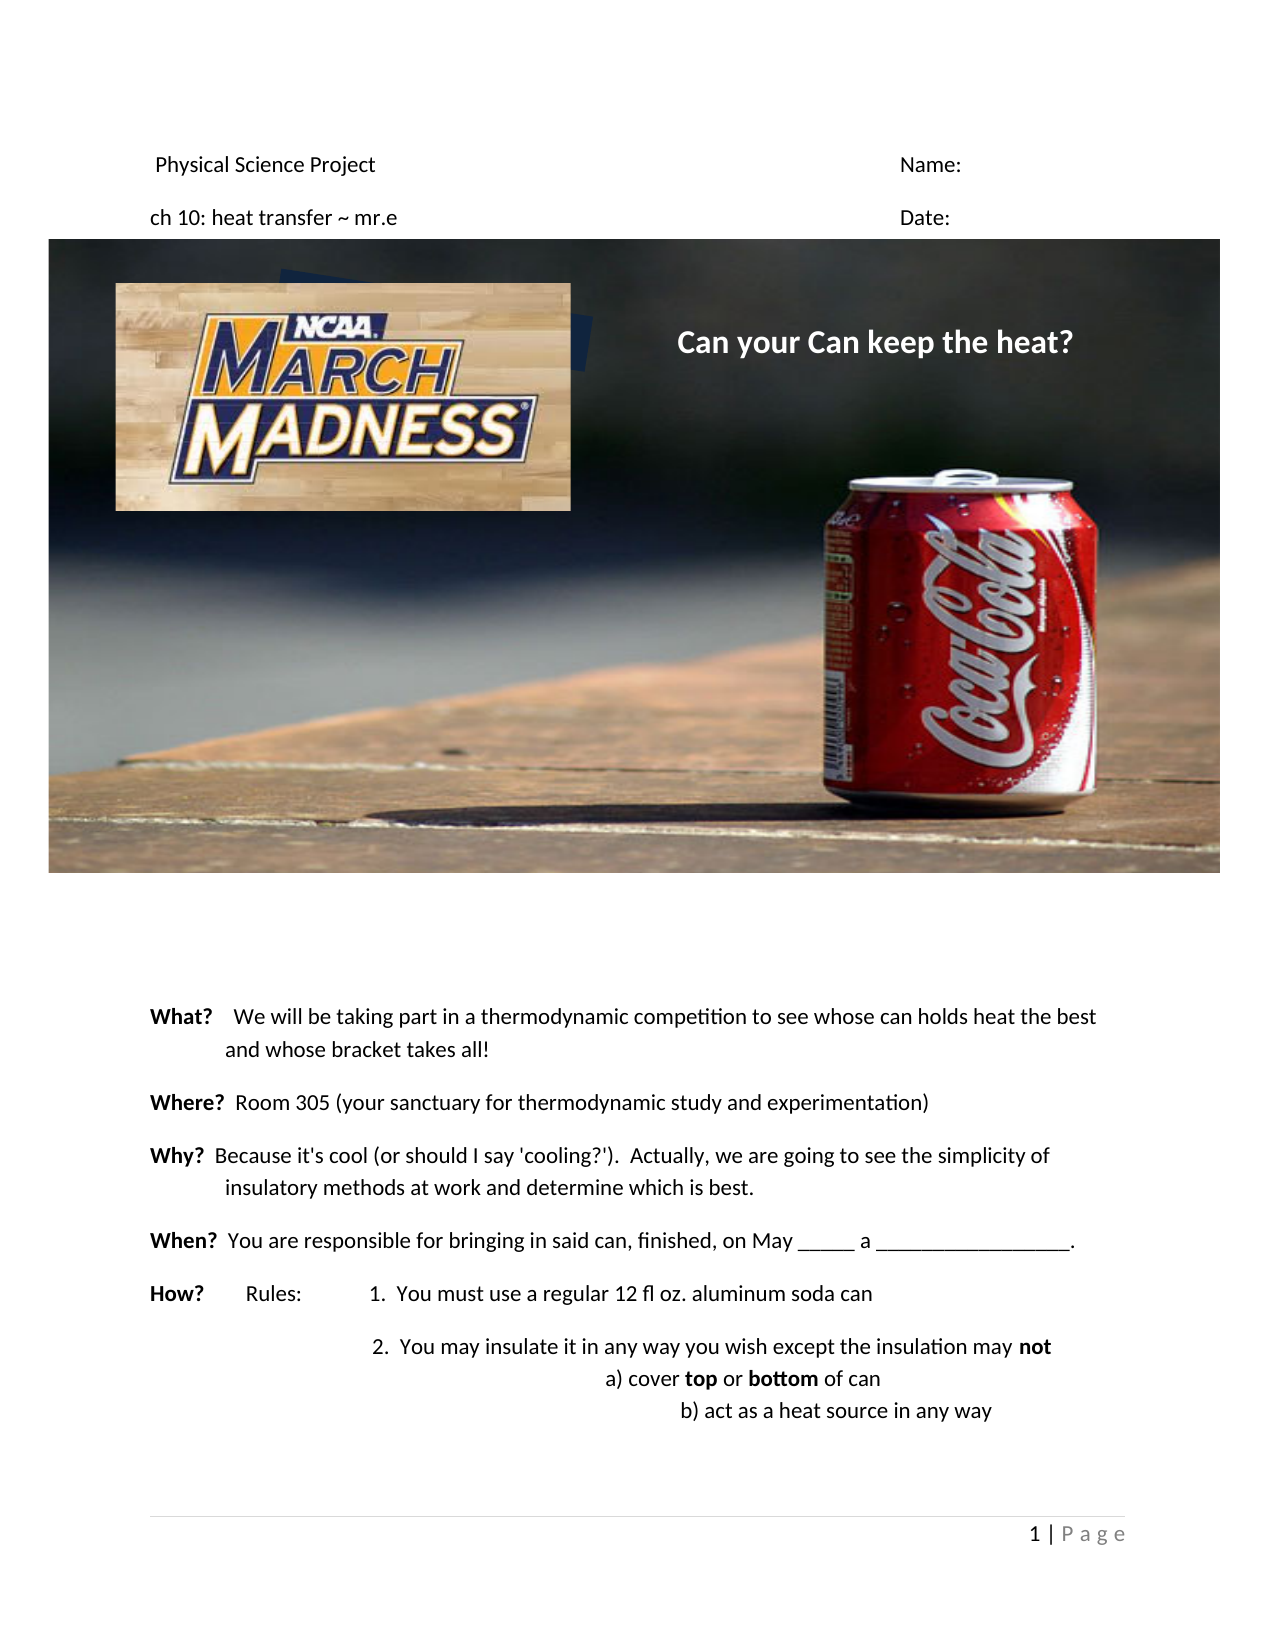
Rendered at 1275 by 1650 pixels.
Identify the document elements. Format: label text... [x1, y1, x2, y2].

text Where? Room 305 (your sanctuary for thermodynamic study and experimentation) [150, 1088, 1125, 1116]
text What? We will be taking part in a thermodynamic competition to see whose can holds heat the best and whose bracket takes all! [150, 1002, 1125, 1063]
text How? Rules: 1. You must use a regular 12 fl oz. aluminum soda can [150, 1279, 1125, 1307]
text When? You are responsible for bringing in said can, finished, on May _____ a _________________. [150, 1226, 1125, 1254]
picture [48, 239, 1220, 873]
text Physical Science Project Name: [150, 150, 1125, 178]
text 2. You may insulate it in any way you wish except the insulation may not a) cover top or bottom of can b) act as a heat source in any way [150, 1332, 1125, 1424]
text ch 10: heat transfer ~ mr.e Date: [150, 203, 1125, 231]
text Why? Because it's cool (or should I say 'cooling?'). Actually, we are going to see the simplicity of insulatory methods at work and determine which is best. [150, 1141, 1125, 1201]
